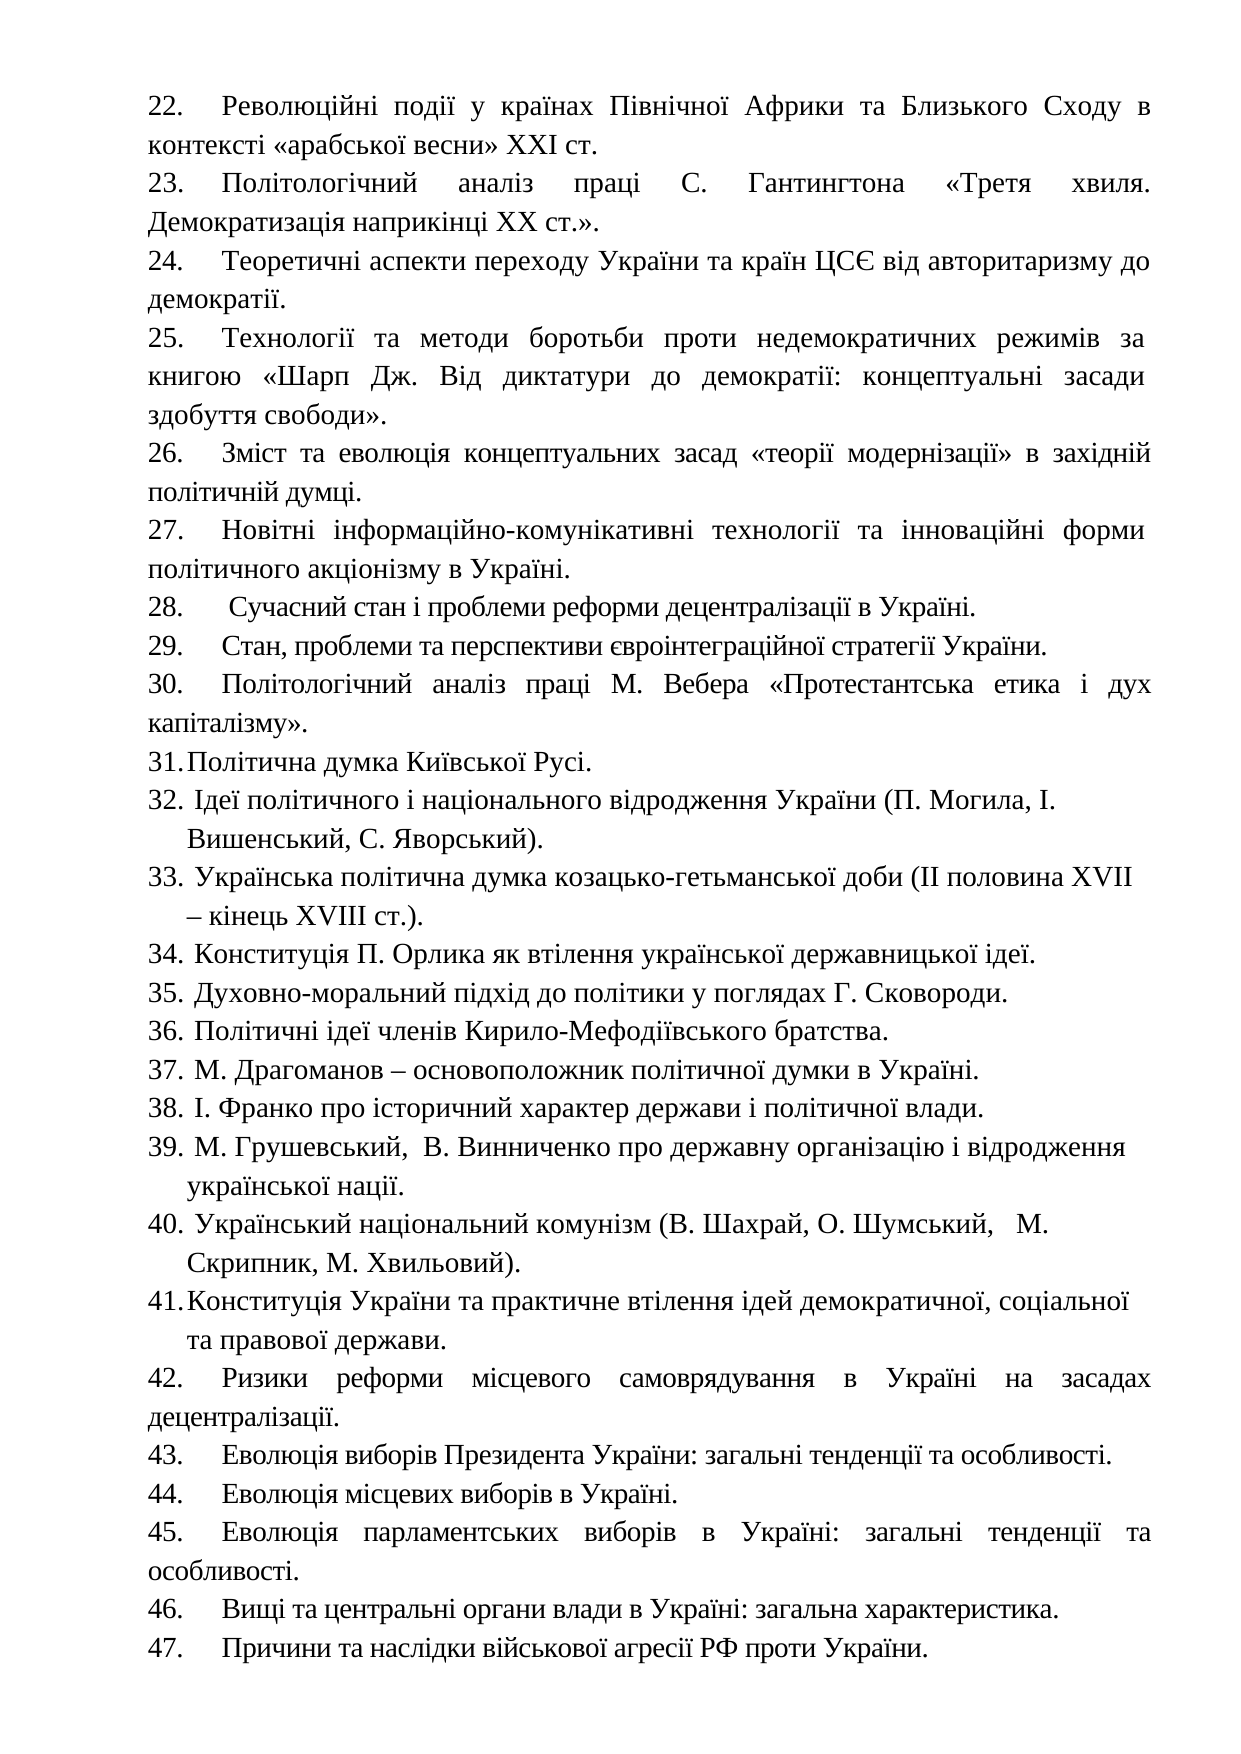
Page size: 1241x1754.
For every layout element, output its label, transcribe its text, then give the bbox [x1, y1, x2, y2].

list Еволюція парламентських виборів в Україні: загальні тенденції та особливості. [148, 1514, 1152, 1587]
list Зміст та еволюція концептуальних засад «теорії модернізації» в західній політичній думці. [148, 435, 1152, 507]
list Стан, проблеми та перспективи євроінтеграційної стратегії України. [148, 628, 1152, 662]
list Ризики реформи місцевого самоврядування в Україні на засадах децентралізації. [148, 1360, 1152, 1432]
list Технології та методи боротьби проти недемократичних режимів за книгою «Шарп Дж. Від диктатури до демократії: концептуальні засади здобуття свободи». [148, 320, 1146, 430]
list Політична думка Київської Русі. [148, 744, 1152, 777]
list Політологічний аналіз праці С. Гантингтона «Третя хвиля. Демократизація наприкінці ХХ ст.». [148, 166, 1152, 238]
list І. Франко про історичний характер держави і політичної влади. [148, 1091, 1152, 1124]
list Ідеї політичного і національного відродження України (П. Могила, І. Вишенський, С. Яворський). [148, 782, 1152, 854]
list Українська політична думка козацько-гетьманської доби (II половина XVII – кінець XVIII ст.). [148, 859, 1152, 931]
list Революційні події у країнах Північної Африки та Близького Сходу в контексті «арабської весни» ХХІ ст. [148, 88, 1152, 161]
list М. Грушевський, В. Винниченко про державну організацію і відродження української нації. [148, 1129, 1152, 1201]
list Еволюція місцевих виборів в Україні. [148, 1476, 1152, 1509]
list Вищі та центральні органи влади в Україні: загальна характеристика. [148, 1592, 1152, 1625]
list Політичні ідеї членів Кирило-Мефодіївського братства. [148, 1013, 1152, 1047]
list Еволюція виборів Президента України: загальні тенденції та особливості. [148, 1437, 1152, 1471]
list Теоретичні аспекти переходу України та країн ЦСЄ від авторитаризму до демократії. [148, 243, 1152, 315]
list Новітні інформаційно-комунікативні технології та інноваційні форми політичного акціонізму в Україні. [148, 512, 1146, 584]
list Політологічний аналіз праці М. Вебера «Протестантська етика і дух капіталізму». [148, 667, 1152, 739]
list М. Драгоманов – основоположник політичної думки в Україні. [148, 1052, 1152, 1086]
list Сучасний стан і проблеми реформи децентралізації в Україні. [148, 589, 1152, 623]
list Український національний комунізм (В. Шахрай, О. Шумський, М. Скрипник, М. Хвильовий). [148, 1206, 1152, 1278]
list Духовно-моральний підхід до політики у поглядах Г. Сковороди. [148, 975, 1152, 1008]
list Конституція П. Орлика як втілення української державницької ідеї. [148, 936, 1152, 970]
list Конституція України та практичне втілення ідей демократичної, соціальної та правової держави. [148, 1283, 1152, 1355]
list Причини та наслідки військової агресії РФ проти України. [148, 1630, 1152, 1664]
